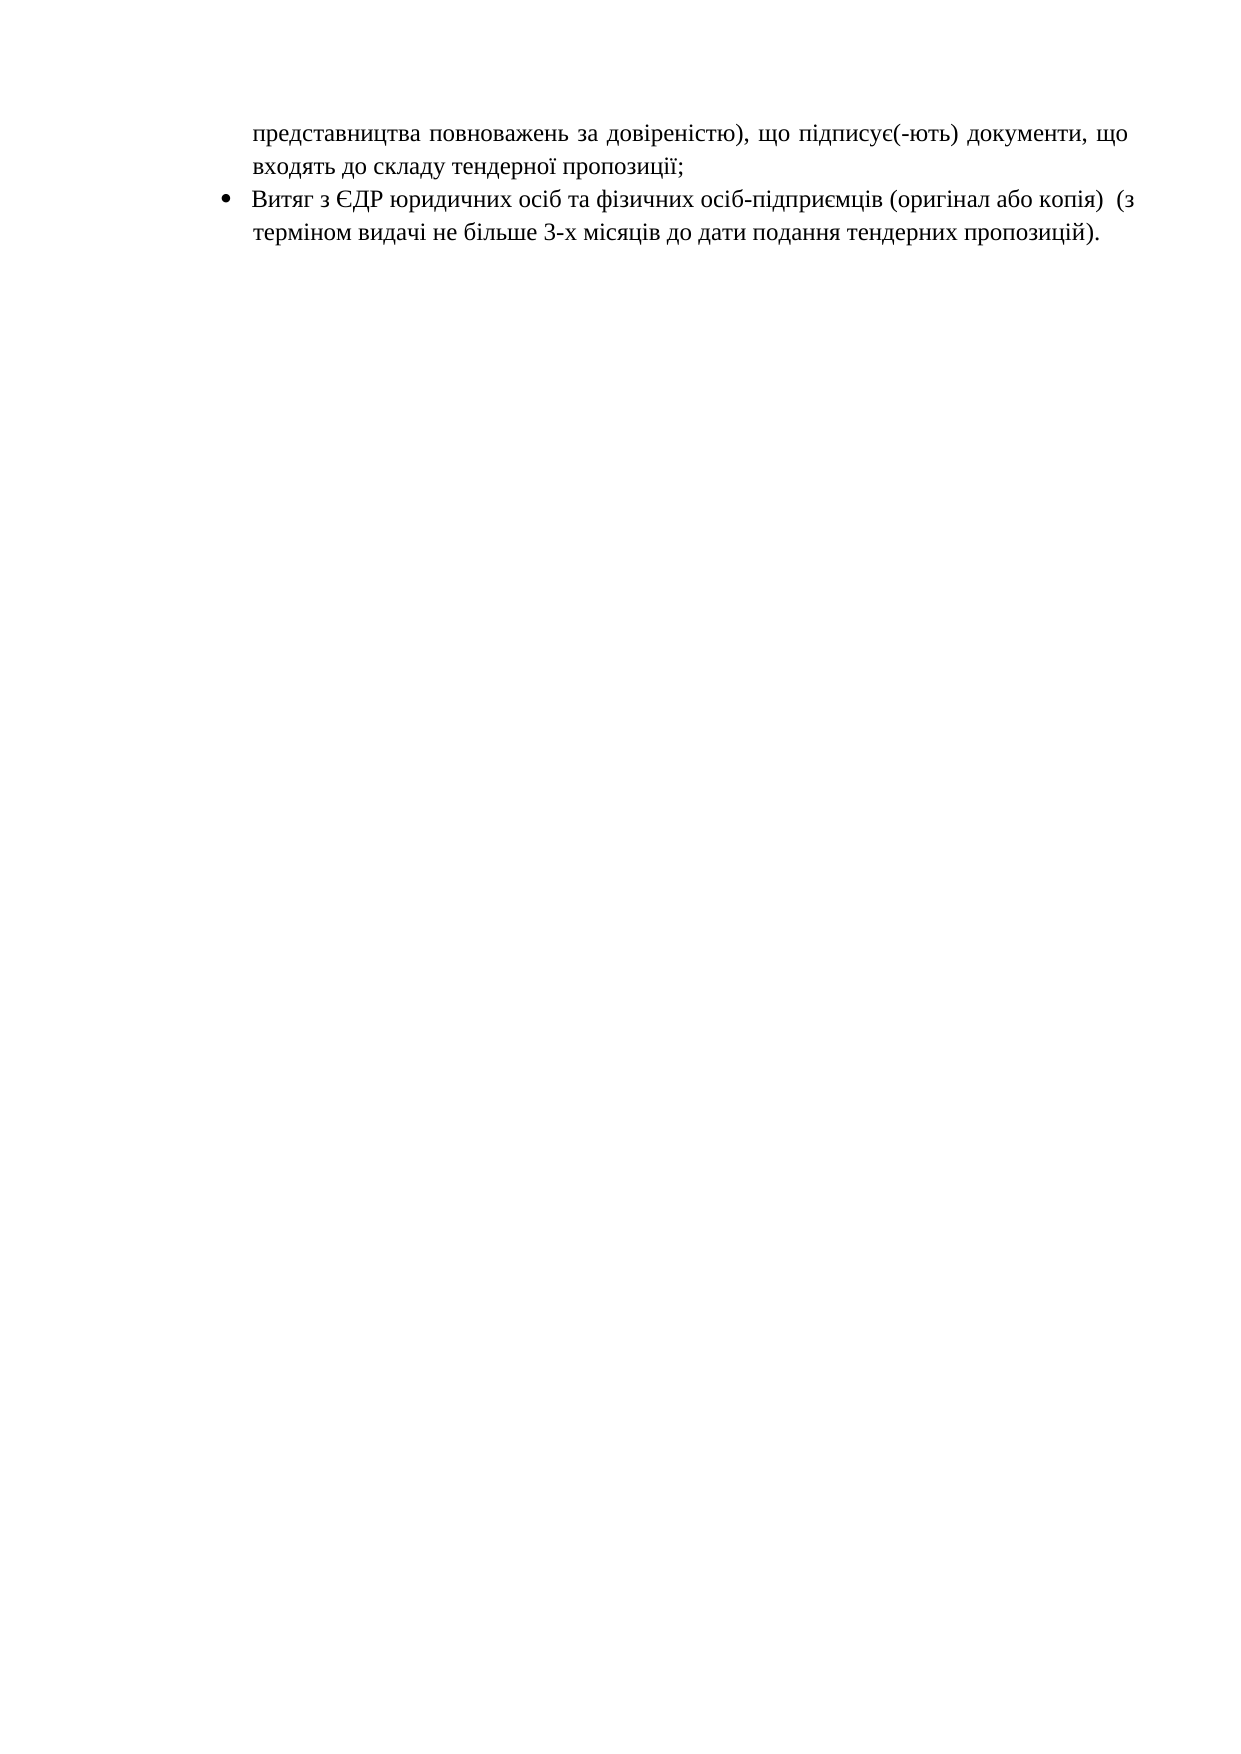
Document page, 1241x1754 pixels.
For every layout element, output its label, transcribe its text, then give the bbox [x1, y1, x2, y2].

list Витяг з ЄДР юридичних осіб та фізичних осіб-підприємців (оригінал або копія) (з [222, 184, 1142, 213]
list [215, 118, 1129, 180]
text терміном видачі не більше 3-х місяців до дати подання тендерних пропозицій). [222, 217, 1142, 246]
